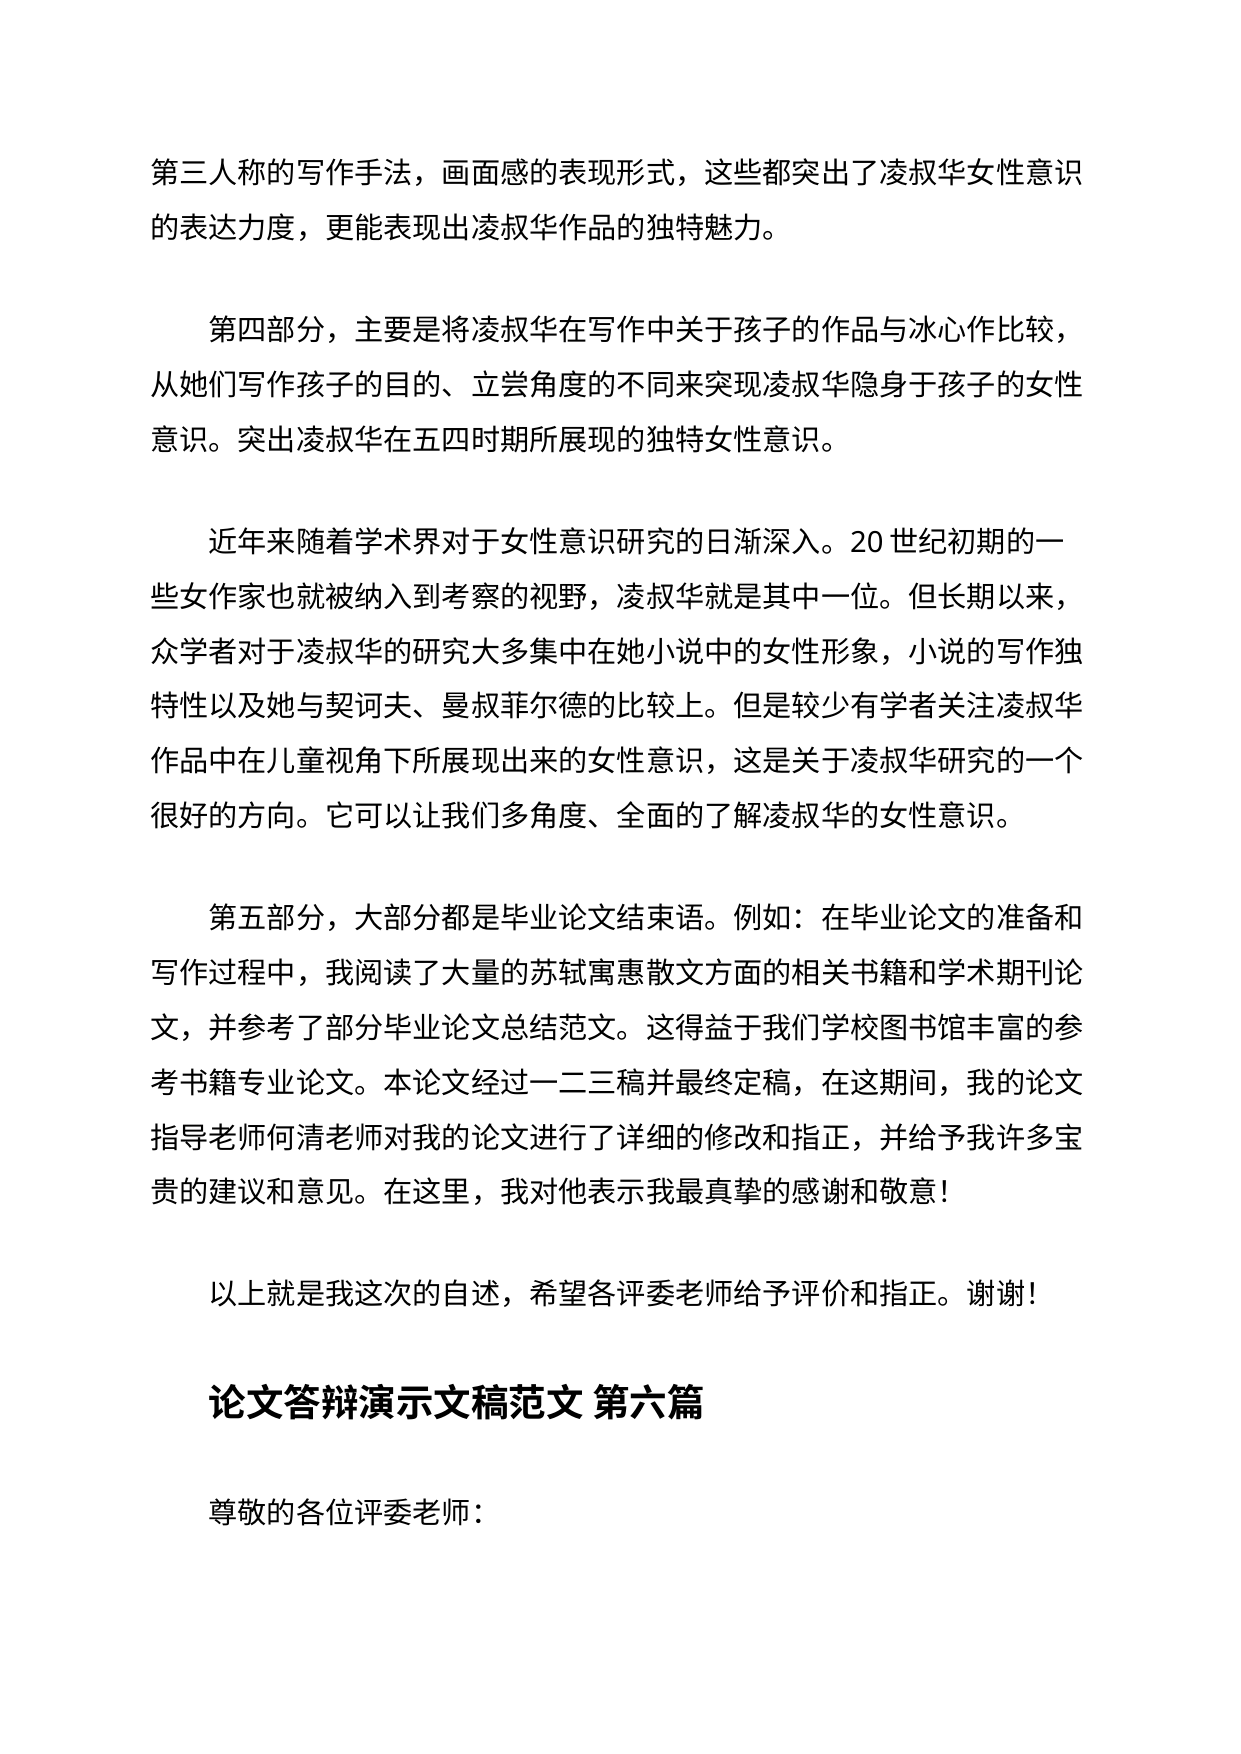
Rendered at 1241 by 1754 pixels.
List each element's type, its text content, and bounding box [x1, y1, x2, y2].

text 第五部分，大部分都是毕业论文结束语。例如：在毕业论文的准备和写作过程中，我阅读了大量的苏轼寓惠散文方面的相关书籍和学术期刊论文，并参考了部分毕业论文总结范文。这得益于我们学校图书馆丰富的参考书籍专业论文。本论文经过一二三稿并最终定稿，在这期间，我的论文指导老师何清老师对我的论文进行了详细的修改和指正，并给予我许多宝贵的建议和意见。在这里，我对他表示我最真挚的感谢和敬意！ [150, 894, 1090, 1211]
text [150, 150, 1090, 247]
text 近年来随着学术界对于女性意识研究的日渐深入。20世纪初期的一些女作家也就被纳入到考察的视野，凌叔华就是其中一位。但长期以来，众学者对于凌叔华的研究大多集中在她小说中的女性形象，小说的写作独特性以及她与契诃夫、曼叔菲尔德的比较上。但是较少有学者关注凌叔华作品中在儿童视角下所展现出来的女性意识，这是关于凌叔华研究的一个很好的方向。它可以让我们多角度、全面的了解凌叔华的女性意识。 [150, 518, 1090, 835]
text 第四部分，主要是将凌叔华在写作中关于孩子的作品与冰心作比较，从她们写作孩子的目的、立尝角度的不同来突现凌叔华隐身于孩子的女性意识。突出凌叔华在五四时期所展现的独特女性意识。 [150, 307, 1090, 459]
text 论文答辩演示文稿范文 第六篇 [150, 1373, 1090, 1427]
text 尊敬的各位评委老师： [150, 1490, 1090, 1532]
text 以上就是我这次的自述，希望各评委老师给予评价和指正。谢谢！ [150, 1271, 1090, 1313]
